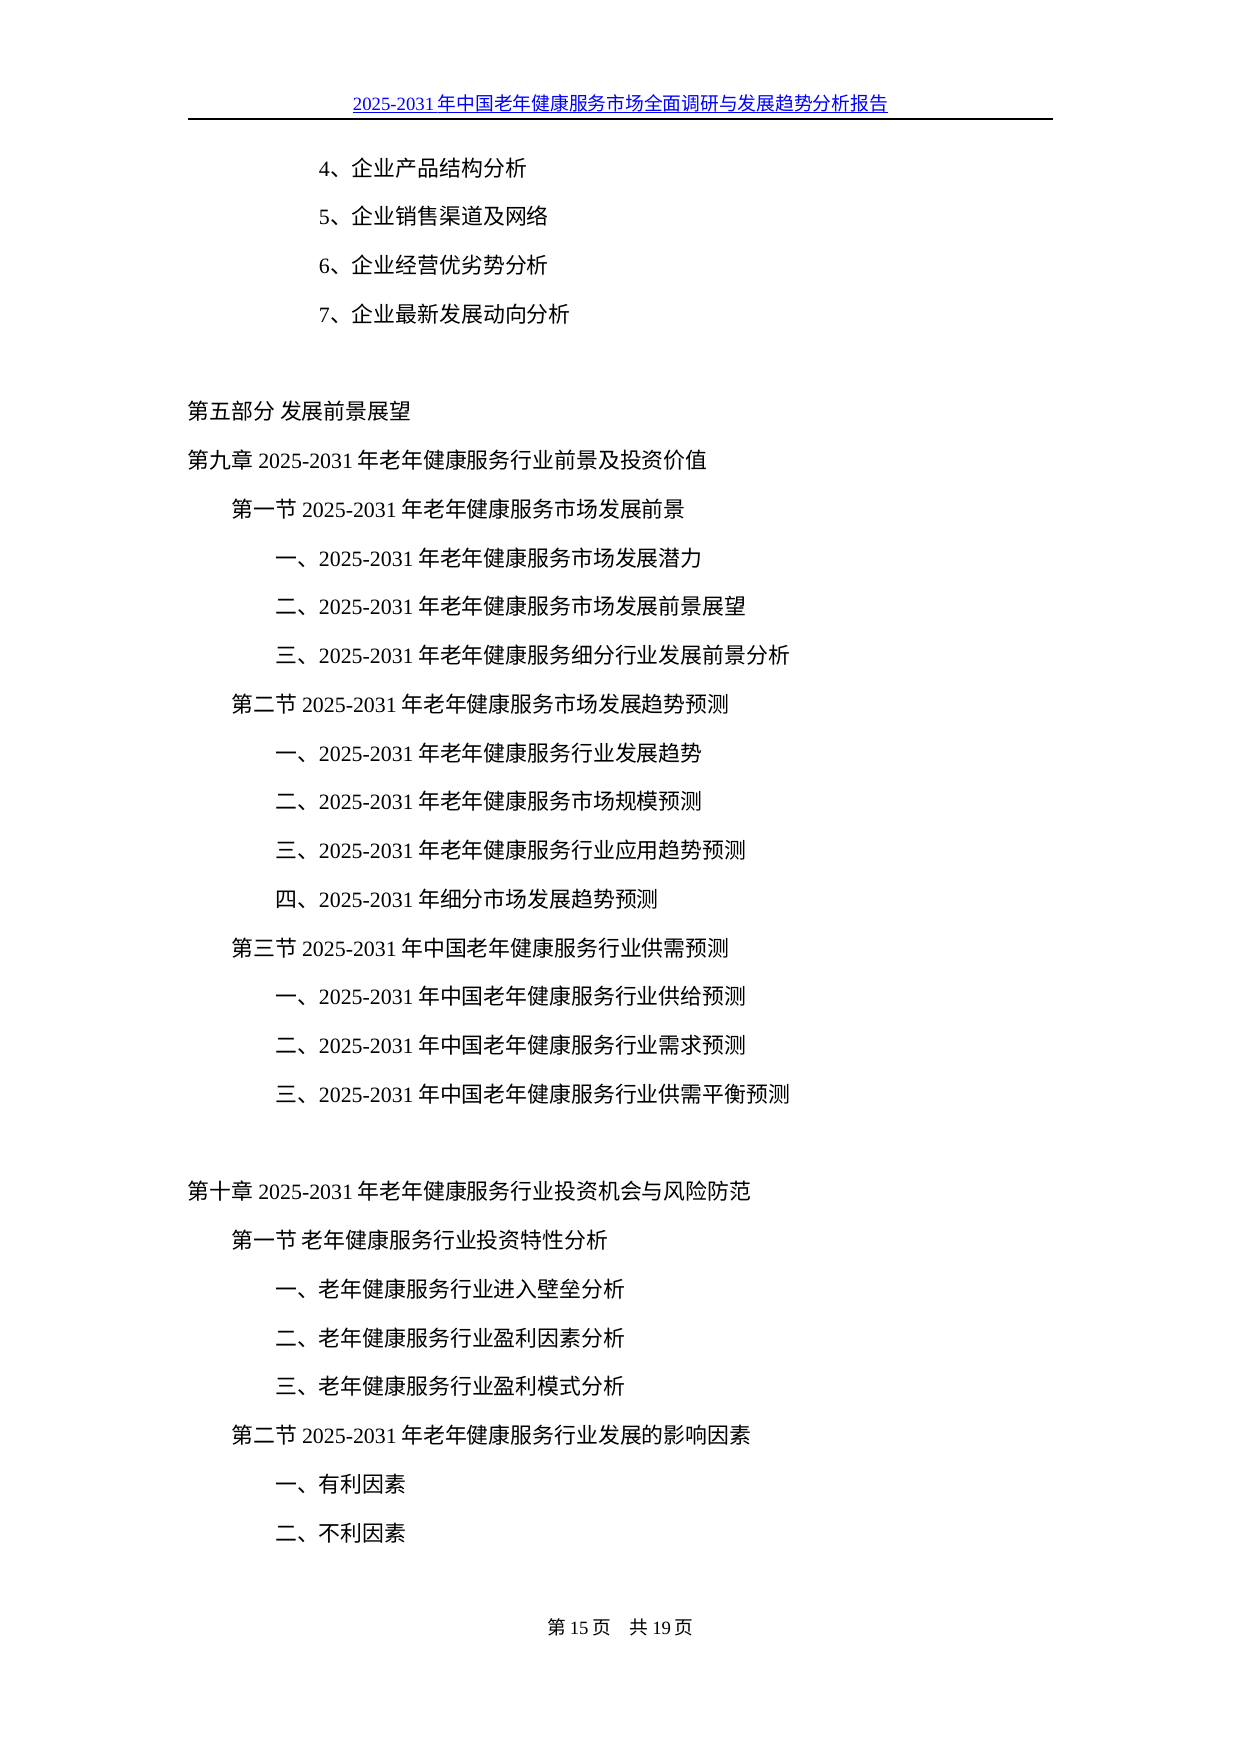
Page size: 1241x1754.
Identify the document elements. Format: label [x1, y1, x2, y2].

text [187, 150, 1053, 1548]
